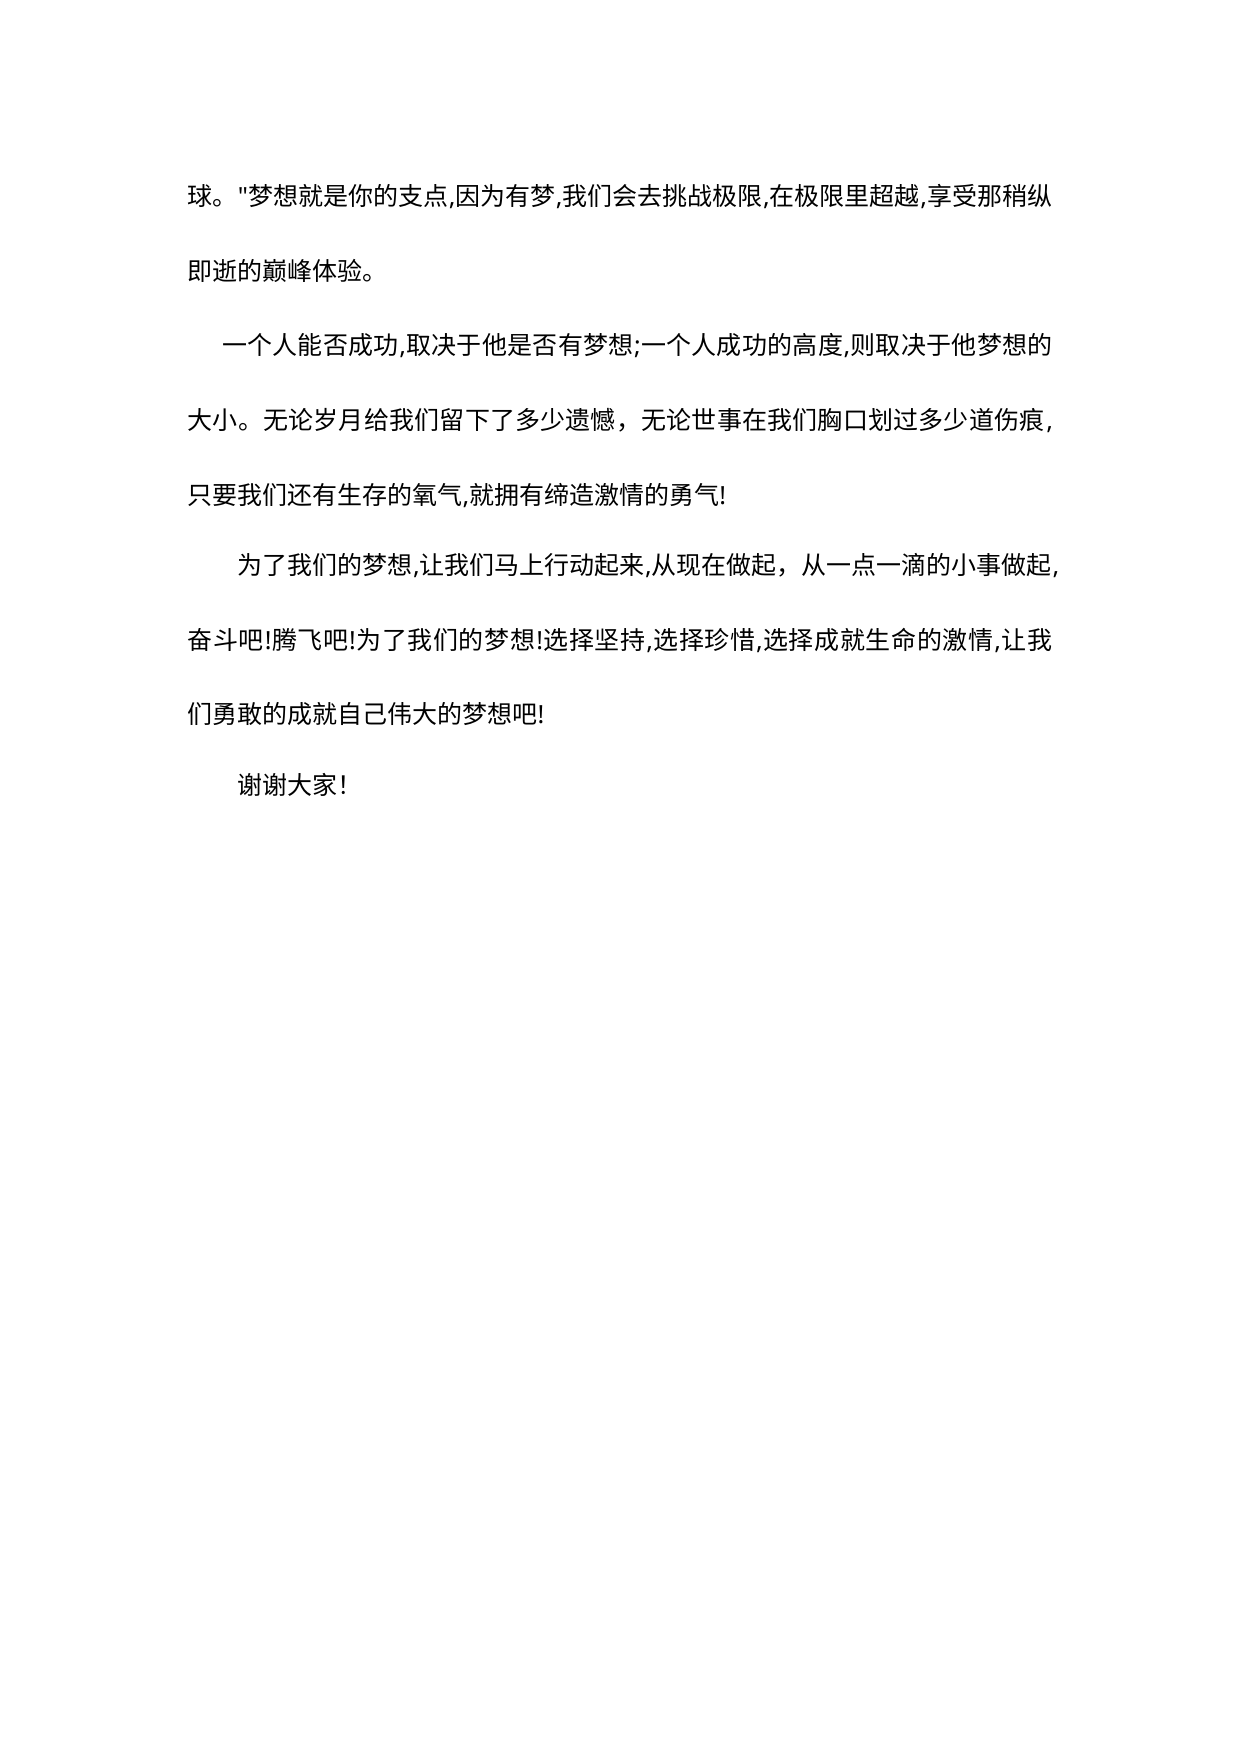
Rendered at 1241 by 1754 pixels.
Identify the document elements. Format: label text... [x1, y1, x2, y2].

text 为了我们的梦想,让我们马上行动起来,从现在做起，从一点一滴的小事做起,奋斗吧!腾飞吧!为了我们的梦想!选择坚持,选择珍惜,选择成就生命的激情,让我们勇敢的成就自己伟大的梦想吧! [187, 531, 1053, 746]
text 谢谢大家！ [187, 751, 1053, 816]
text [187, 162, 1053, 526]
